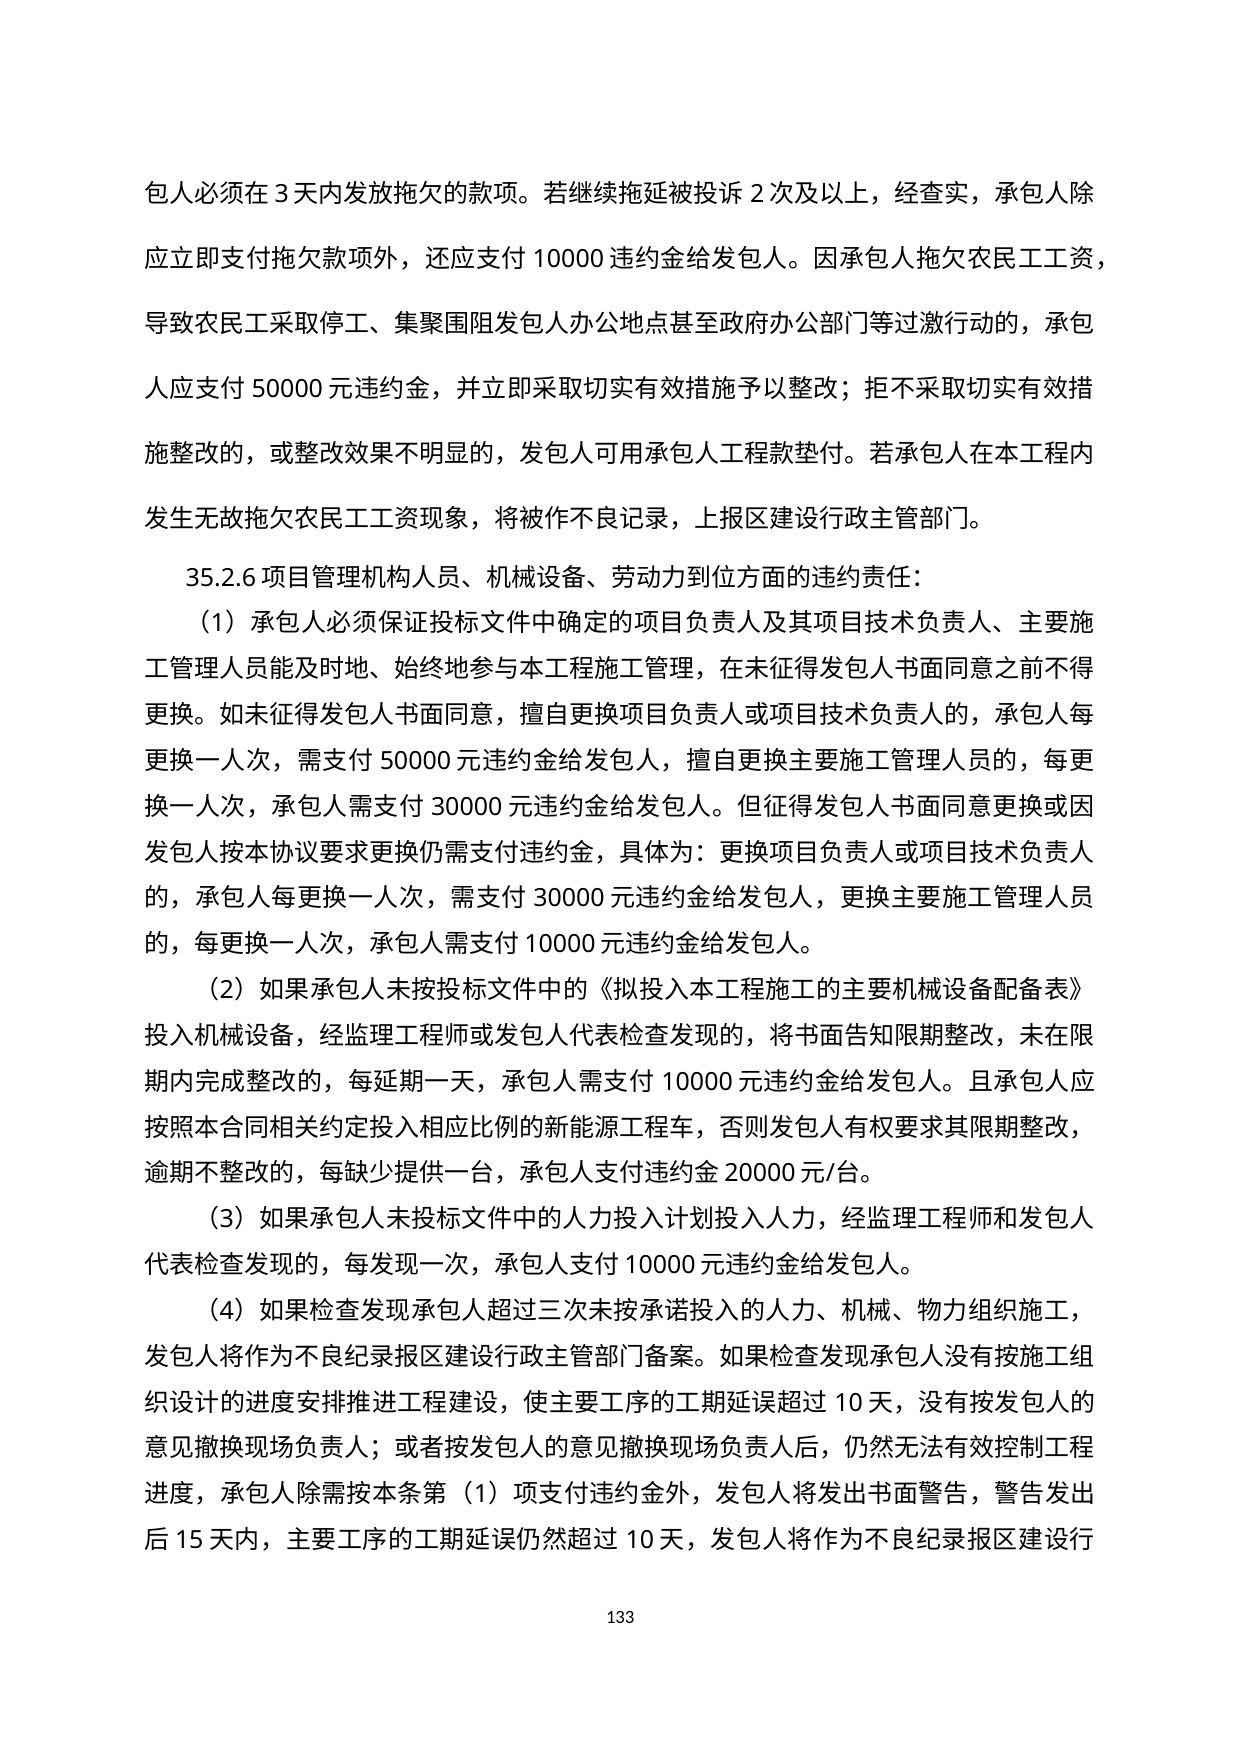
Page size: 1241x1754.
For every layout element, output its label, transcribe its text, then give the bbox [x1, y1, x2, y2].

text （2）如果承包人未按投标文件中的《拟投入本工程施工的主要机械设备配备表》投入机械设备，经监理工程师或发包人代表检查发现的，将书面告知限期整改，未在限期内完成整改的，每延期一天，承包人需支付10000元违约金给发包人。且承包人应按照本合同相关约定投入相应比例的新能源工程车，否则发包人有权要求其限期整改，逾期不整改的，每缺少提供一台，承包人支付违约金20000元/台。 [144, 962, 1096, 1191]
list 承包人必须保证投标文件中确定的项目负责人及其项目技术负责人、主要施工管理人员能及时地、始终地参与本工程施工管理，在未征得发包人书面同意之前不得更换。如未征得发包人书面同意，擅自更换项目负责人或项目技术负责人的，承包人每更换一人次，需支付50000元违约金给发包人，擅自更换主要施工管理人员的，每更换一人次，承包人需支付30000元违约金给发包人。但征得发包人书面同意更换或因发包人按本协议要求更换仍需支付违约金，具体为：更换项目负责人或项目技术负责人的，承包人每更换一人次，需支付30000元违约金给发包人，更换主要施工管理人员的，每更换一人次，承包人需支付10000元违约金给发包人。 [144, 595, 1096, 962]
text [144, 159, 1095, 549]
text 35.2.6项目管理机构人员、机械设备、劳动力到位方面的违约责任： [144, 549, 1096, 595]
text （3）如果承包人未投标文件中的人力投入计划投入人力，经监理工程师和发包人代表检查发现的，每发现一次，承包人支付10000元违约金给发包人。 [144, 1191, 1096, 1283]
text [144, 1283, 1096, 1558]
